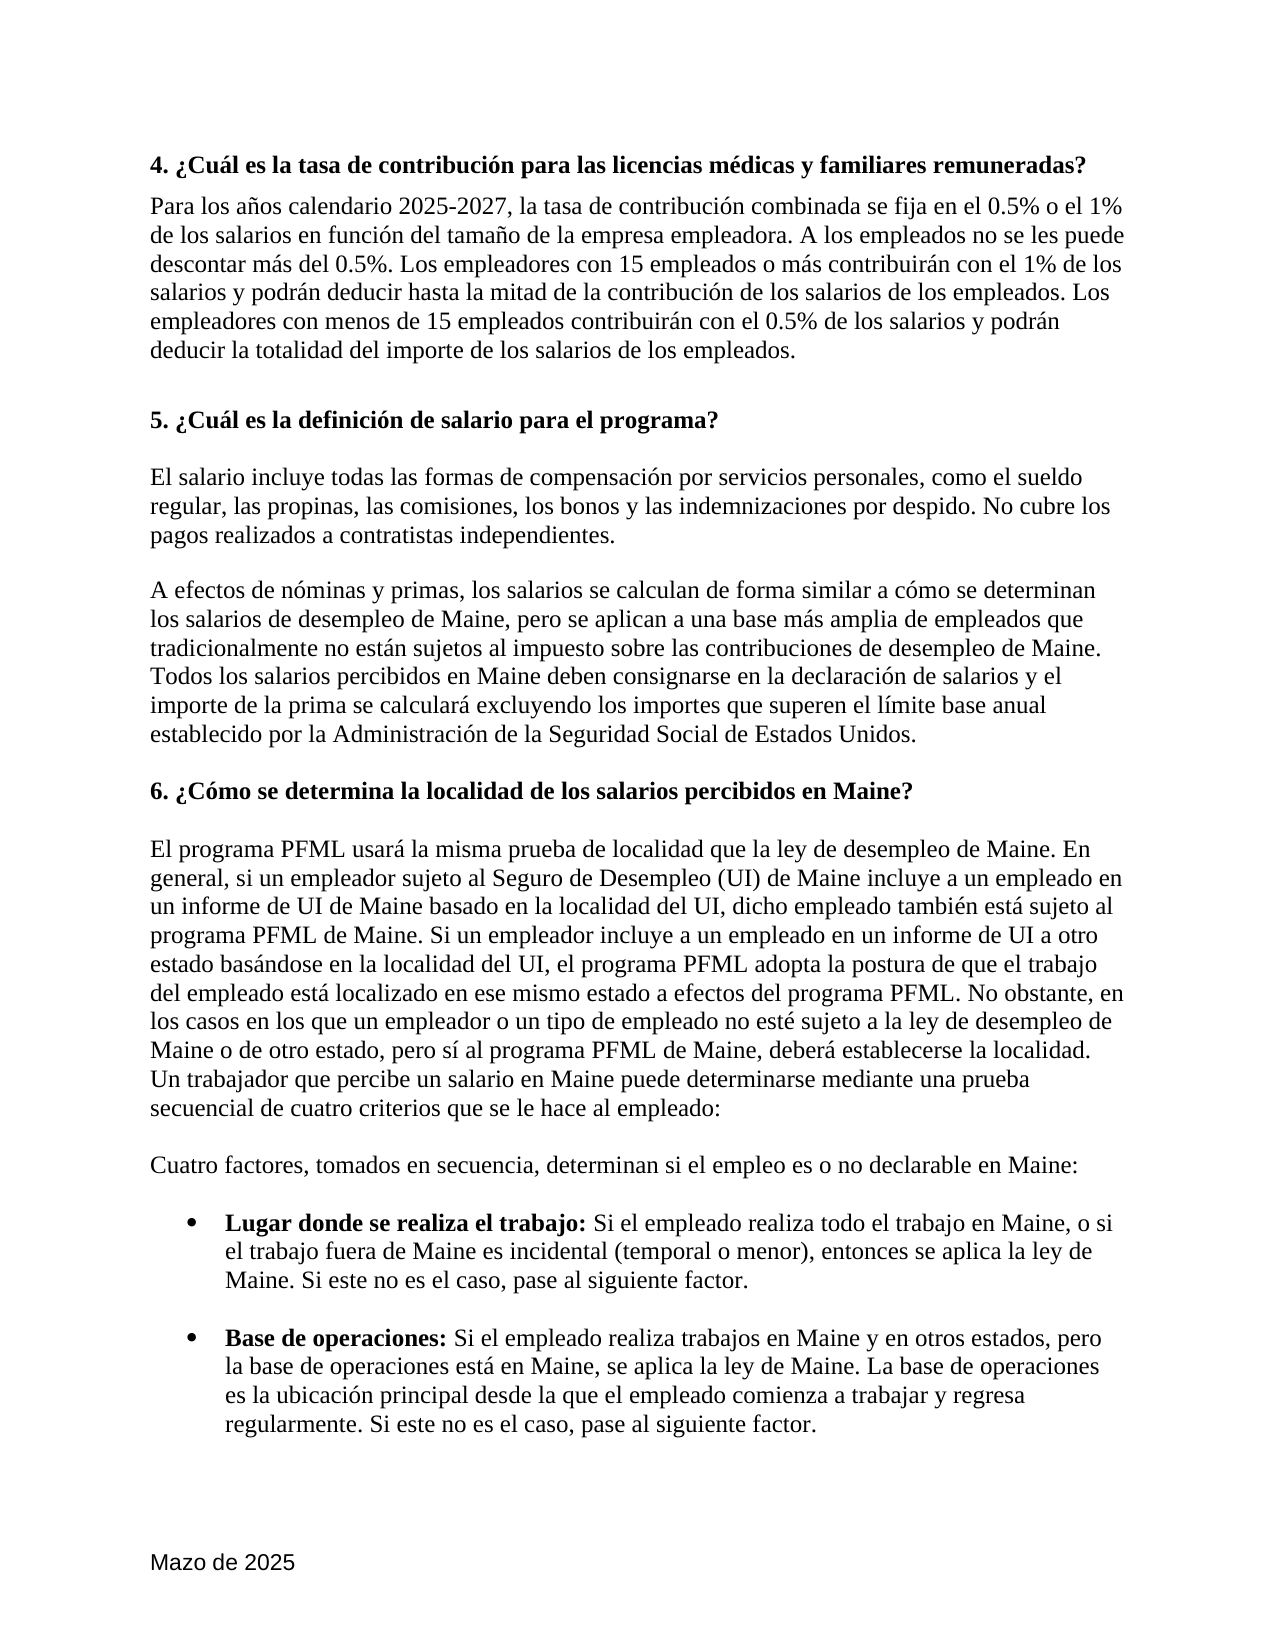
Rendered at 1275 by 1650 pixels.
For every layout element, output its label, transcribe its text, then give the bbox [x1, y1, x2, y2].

text Para los años calendario 2025-2027, la tasa de contribución combinada se fija en el 0.5% o el 1% de los salarios en función del tamaño de la empresa empleadora. A los empleados no se les puede descontar más del 0.5%. Los empleadores con 15 empleados o más contribuirán con el 1% de los salarios y podrán deducir hasta la mitad de la contribución de los salarios de los empleados. Los empleadores con menos de 15 empleados contribuirán con el 0.5% de los salarios y podrán deducir la totalidad del importe de los salarios de los empleados. [150, 191, 1125, 364]
text El programa PFML usará la misma prueba de localidad que la ley de desempleo de Maine. En general, si un empleador sujeto al Seguro de Desempleo (UI) de Maine incluye a un empleado en un informe de UI de Maine basado en la localidad del UI, dicho empleado también está sujeto al programa PFML de Maine. Si un empleador incluye a un empleado en un informe de UI a otro estado basándose en la localidad del UI, el programa PFML adopta la postura de que el trabajo del empleado está localizado en ese mismo estado a efectos del programa PFML. No obstante, en los casos en los que un empleador o un tipo de empleado no esté sujeto a la ley de desempleo de Maine o de otro estado, pero sí al programa PFML de Maine, deberá establecerse la localidad. Un trabajador que percibe un salario en Maine puede determinarse mediante una prueba secuencial de cuatro criterios que se le hace al empleado: [150, 834, 1125, 1121]
text 5. ¿Cuál es la definición de salario para el programa? [150, 405, 1125, 434]
list Lugar donde se realiza el trabajo: Si el empleado realiza todo el trabajo en Maine, o si el trabajo fuera de Maine es incidental (temporal o menor), entonces se aplica la ley de Maine. Si este no es el caso, pase al siguiente factor. [187, 1208, 1125, 1294]
text A efectos de nóminas y primas, los salarios se calculan de forma similar a cómo se determinan los salarios de desempleo de Maine, pero se aplican a una base más amplia de empleados que tradicionalmente no están sujetos al impuesto sobre las contribuciones de desempleo de Maine. Todos los salarios percibidos en Maine deben consignarse en la declaración de salarios y el importe de la prima se calculará excluyendo los importes que superen el límite base anual establecido por la Administración de la Seguridad Social de Estados Unidos. [150, 575, 1125, 748]
list Base de operaciones: Si el empleado realiza trabajos en Maine y en otros estados, pero la base de operaciones está en Maine, se aplica la ley de Maine. La base de operaciones es la ubicación principal desde la que el empleado comienza a trabajar y regresa regularmente. Si este no es el caso, pase al siguiente factor. [187, 1323, 1125, 1438]
text El salario incluye todas las formas de compensación por servicios personales, como el sueldo regular, las propinas, las comisiones, los bonos y las indemnizaciones por despido. No cubre los pagos realizados a contratistas independientes. [150, 462, 1125, 549]
text Cuatro factores, tomados en secuencia, determinan si el empleo es o no declarable en Maine: [150, 1150, 1125, 1179]
text 4. ¿Cuál es la tasa de contribución para las licencias médicas y familiares remuneradas? [150, 150, 1125, 179]
text 6. ¿Cómo se determina la localidad de los salarios percibidos en Maine? [150, 776, 1125, 805]
